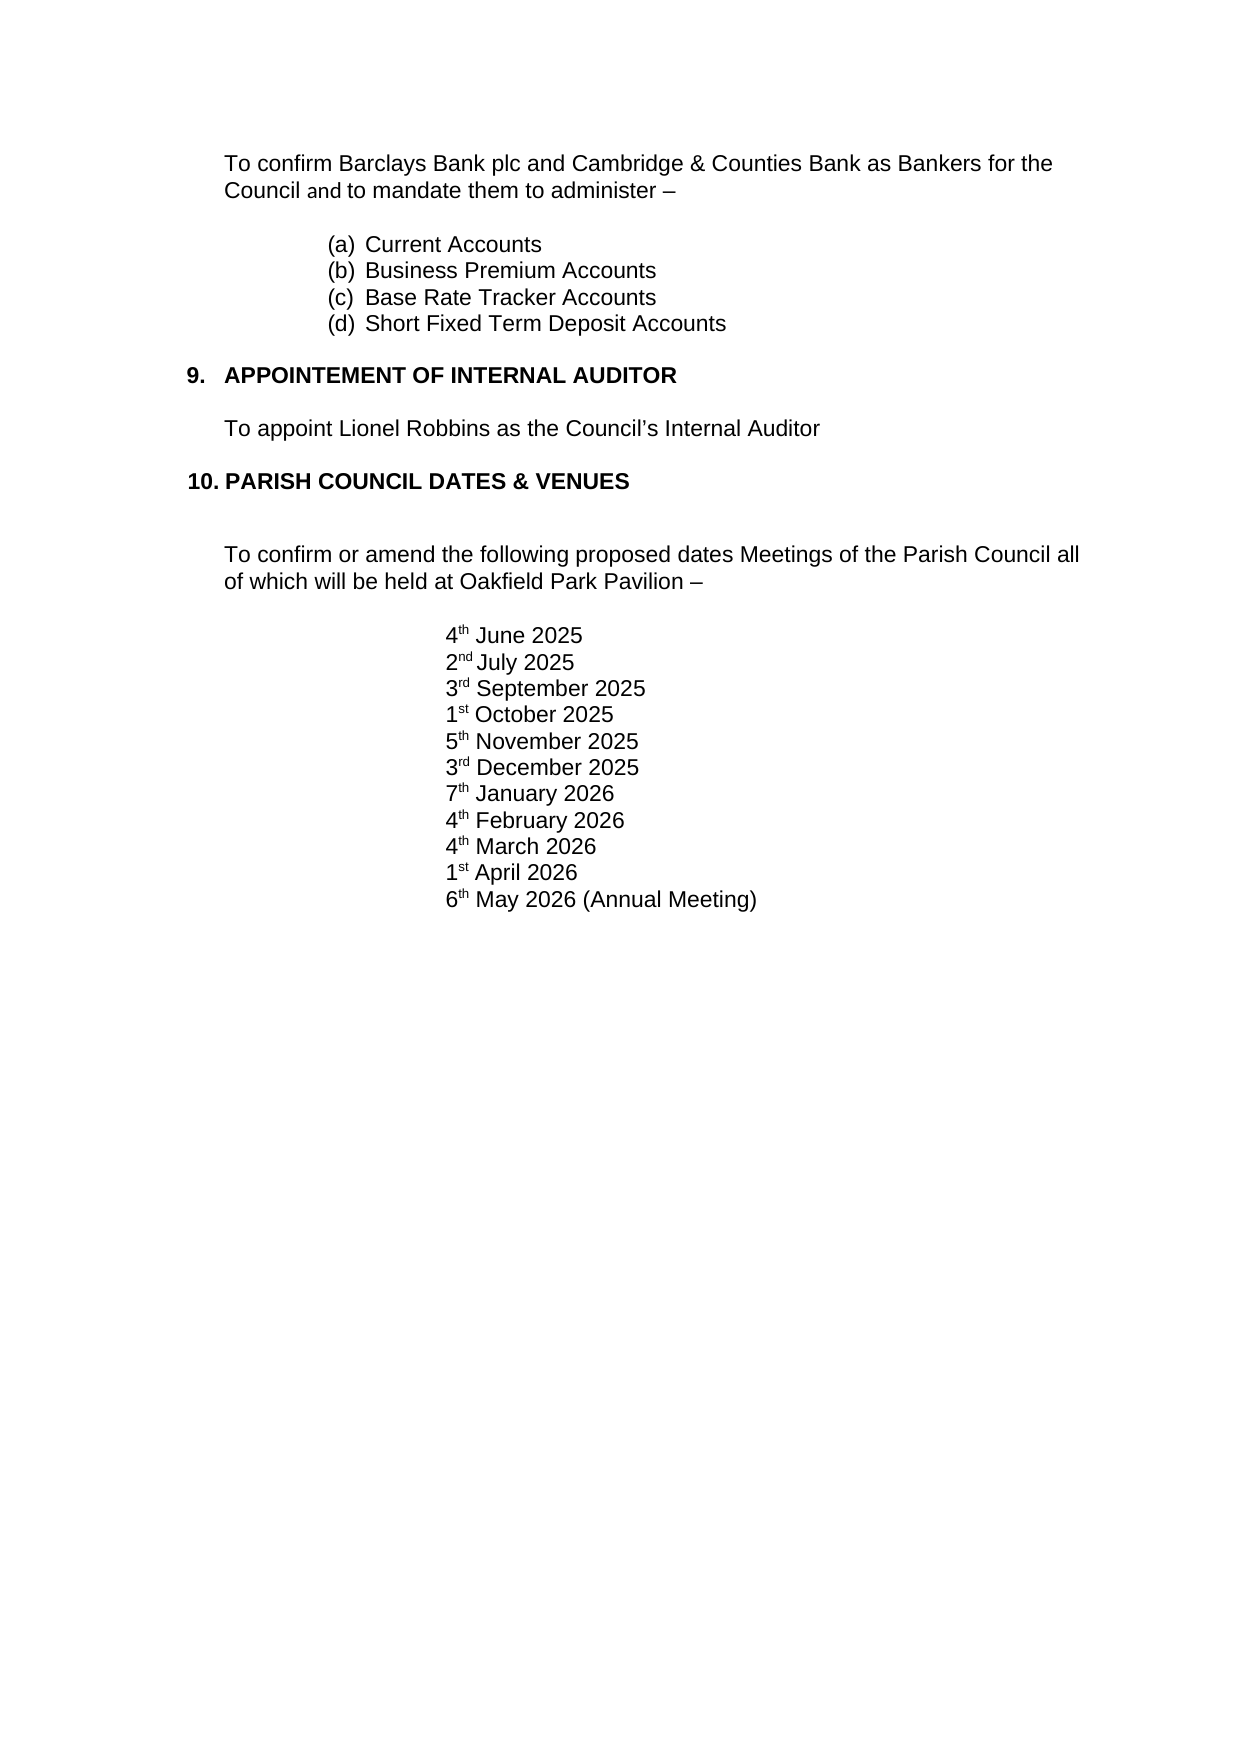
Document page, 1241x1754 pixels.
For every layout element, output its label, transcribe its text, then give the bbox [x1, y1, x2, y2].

list Short Fixed Term Deposit Accounts [327, 310, 1090, 336]
text 3rd December 2025 [445, 754, 1090, 780]
list Base Rate Tracker Accounts [327, 283, 1090, 310]
text 4th March 2026 [445, 833, 1090, 859]
list Business Premium Accounts [327, 257, 1090, 283]
text 4th June 2025 [445, 622, 1090, 648]
text 7th January 2026 [445, 780, 1090, 807]
list APPOINTEMENT OF INTERNAL AUDITOR [186, 362, 1090, 389]
text To confirm Barclays Bank plc and Cambridge & Counties Bank as Bankers for the Council and to mandate them to administer – [224, 150, 1090, 204]
text 6th May 2026 (Annual Meeting) [445, 886, 1090, 912]
list PARISH COUNCIL DATES & VENUES [187, 468, 1090, 494]
text 5th November 2025 [445, 728, 1090, 754]
list Current Accounts [327, 231, 1090, 257]
text 1st April 2026 [445, 859, 1090, 886]
text 4th February 2026 [445, 807, 1090, 833]
text 3rd September 2025 [445, 675, 1090, 701]
text To confirm or amend the following proposed dates Meetings of the Parish Council all of which will be held at Oakfield Park Pavilion – [224, 541, 1090, 594]
text 1st October 2025 [445, 701, 1090, 728]
text 2nd July 2025 [445, 648, 1090, 675]
text To appoint Lionel Robbins as the Council’s Internal Auditor [224, 415, 1090, 442]
